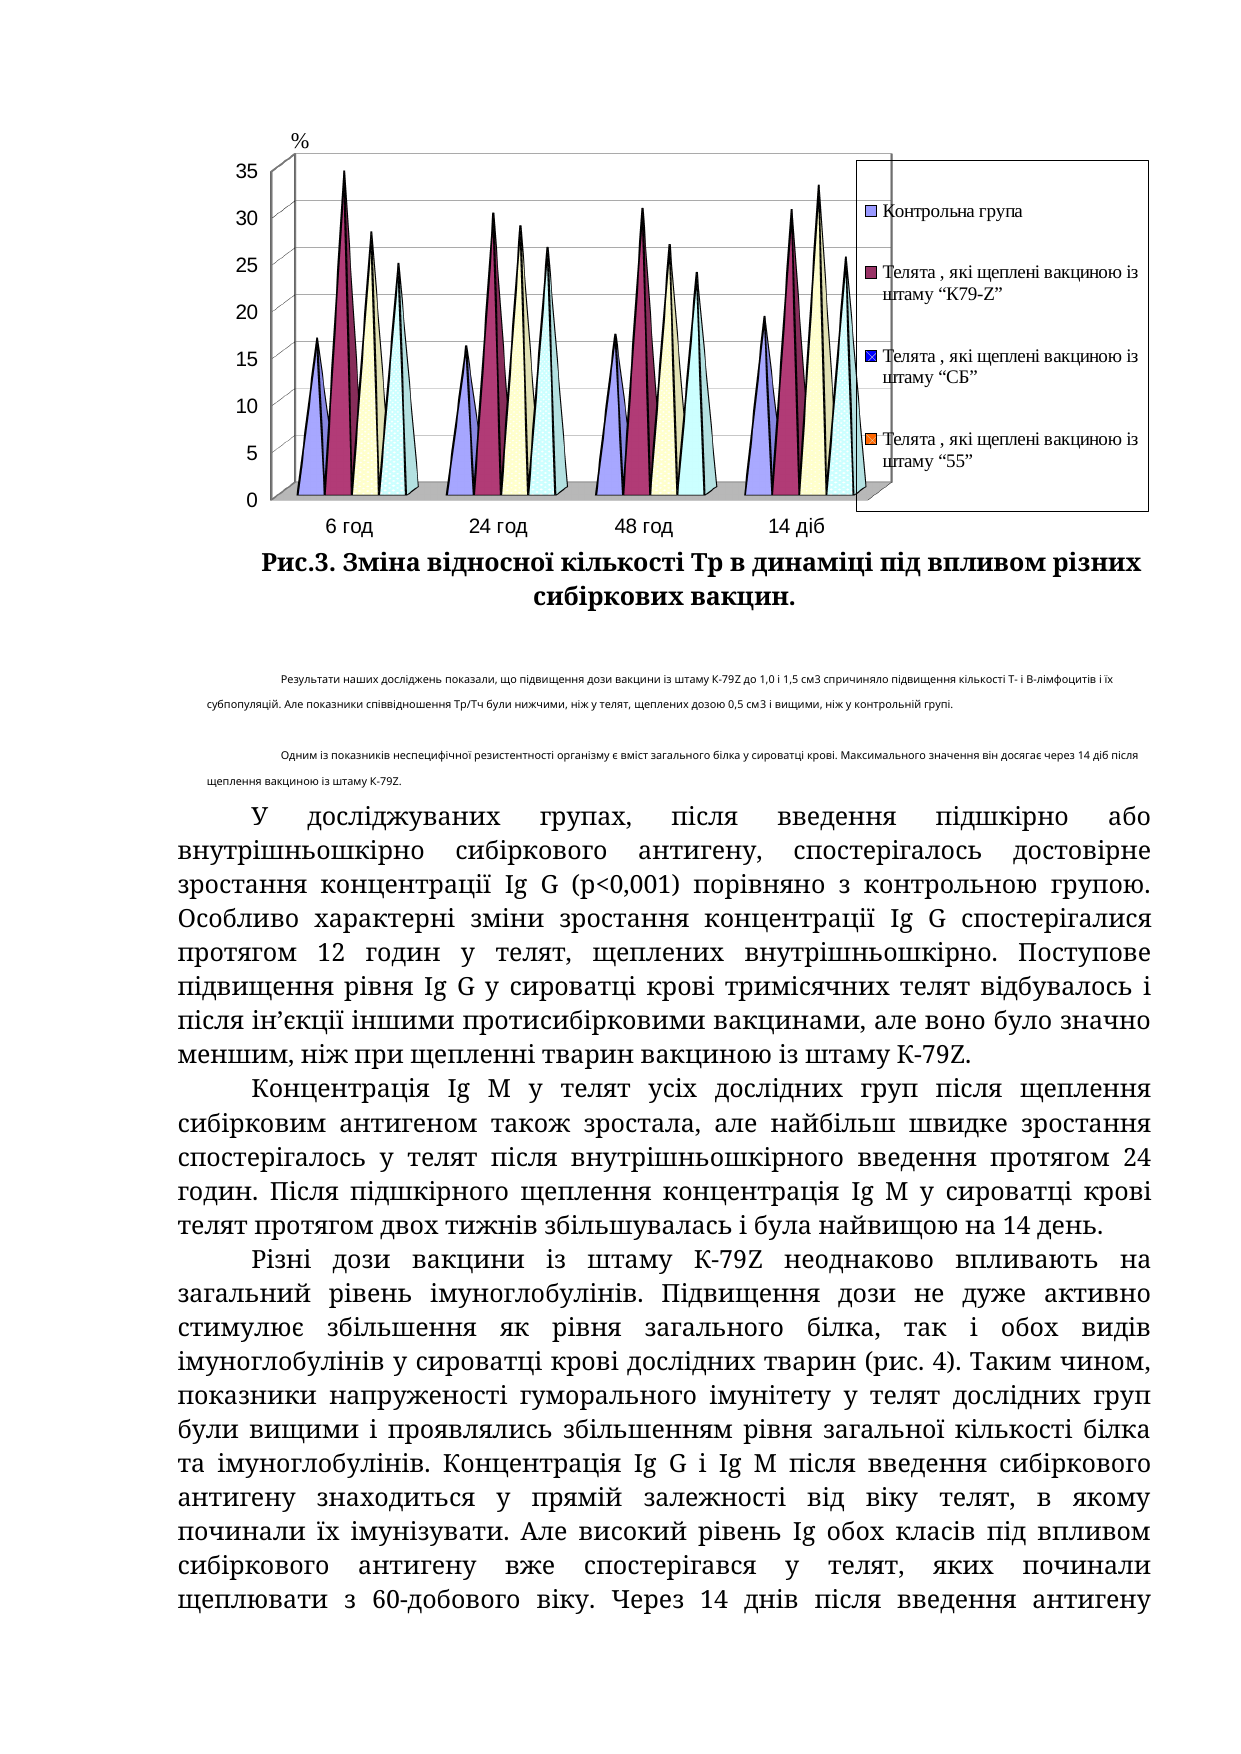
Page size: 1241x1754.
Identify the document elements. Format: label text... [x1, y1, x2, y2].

text Одним із показників неспецифічної резистентності організму є вміст загального білка у сироватці крові. Максимального значення він досягає через 14 діб після щеплення вакциною із штаму К-79Z. [207, 748, 1152, 799]
text Рис.3. Зміна відносної кількості Тр в динаміці під впливом різних сибіркових вакцин. [177, 544, 1152, 612]
text Концентрація Ig M у телят усіх дослідних груп після щеплення сибірковим антигеном також зростала, але найбільш швидке зростання спостерігалось у телят після внутрішньошкірного введення протягом 24 годин. Після підшкірного щеплення концентрація Ig M у сироватці крові телят протягом двох тижнів збільшувалась і була найвищою на 14 день. [177, 1071, 1152, 1241]
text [177, 1241, 1152, 1616]
text У досліджуваних групах, після введення підшкірно або внутрішньошкірно сибіркового антигену, спостерігалось достовірне зростання концентрації Ig G (р<0,001) порівняно з контрольною групою. Особливо характерні зміни зростання концентрації Ig G спостерігалися протягом 12 годин у телят, щеплених внутрішньошкірно. Поступове підвищення рівня Ig G у сироватці крові тримісячних телят відбувалось і після ін’єкції іншими протисибірковими вакцинами, але воно було значно меншим, ніж при щепленні тварин вакциною із штаму К-79Z. [177, 799, 1152, 1071]
text Результати наших досліджень показали, що підвищення дози вакцини із штаму К-79Z до 1,0 і 1,5 см3 спричиняло підвищення кількості Т- і В-лімфоцитів і їх субпопуляцій. Але показники співвідношення Тр/Тч були нижчими, ніж у телят, щеплених дозою 0,5 см3 і вищими, ніж у контрольній групі. [207, 672, 1152, 723]
